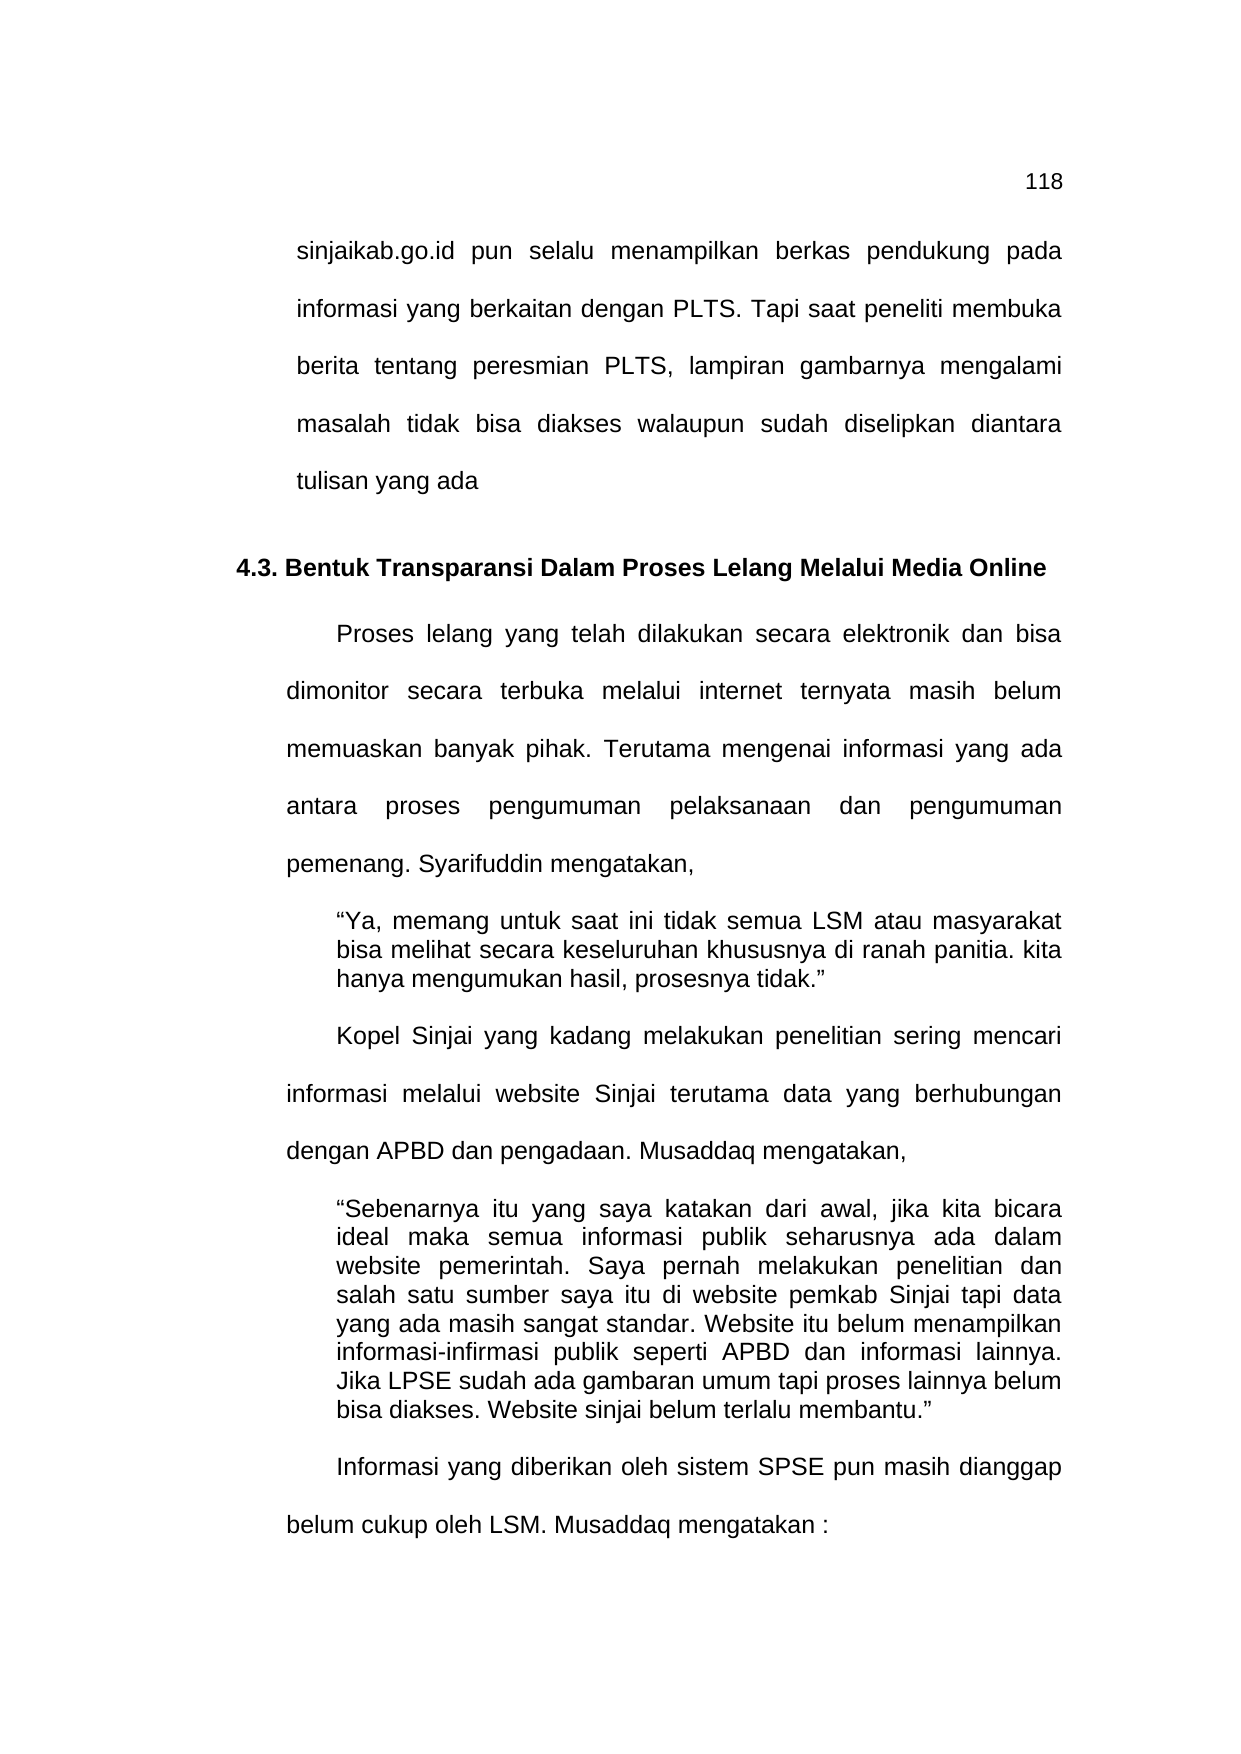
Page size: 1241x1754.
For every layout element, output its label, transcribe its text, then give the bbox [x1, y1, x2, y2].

text Kopel Sinjai yang kadang melakukan penelitian sering mencari informasi melalui website Sinjai terutama data yang berhubungan dengan APBD dan pengadaan. Musaddaq mengatakan, [286, 1021, 1063, 1165]
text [296, 236, 1063, 495]
text “Sebenarnya itu yang saya katakan dari awal, jika kita bicara ideal maka semua informasi publik seharusnya ada dalam website pemerintah. Saya pernah melakukan penelitian dan salah satu sumber saya itu di website pemkab Sinjai tapi data yang ada masih sangat standar. Website itu belum menampilkan informasi-infirmasi publik seperti APBD dan informasi lainnya. Jika LPSE sudah ada gambaran umum tapi proses lainnya belum bisa diakses. Website sinjai belum terlalu membantu.” [336, 1193, 1063, 1423]
list 4.3. Bentuk Transparansi Dalam Proses Lelang Melalui Media Online [236, 552, 1063, 581]
text Informasi yang diberikan oleh sistem SPSE pun masih dianggap belum cukup oleh LSM. Musaddaq mengatakan : [286, 1452, 1063, 1538]
text Proses lelang yang telah dilakukan secara elektronik dan bisa dimonitor secara terbuka melalui internet ternyata masih belum memuaskan banyak pihak. Terutama mengenai informasi yang ada antara proses pengumuman pelaksanaan dan pengumuman pemenang. Syarifuddin mengatakan, [286, 618, 1063, 877]
text “Ya, memang untuk saat ini tidak semua LSM atau masyarakat bisa melihat secara keseluruhan khususnya di ranah panitia. kita hanya mengumukan hasil, prosesnya tidak.” [336, 906, 1063, 992]
